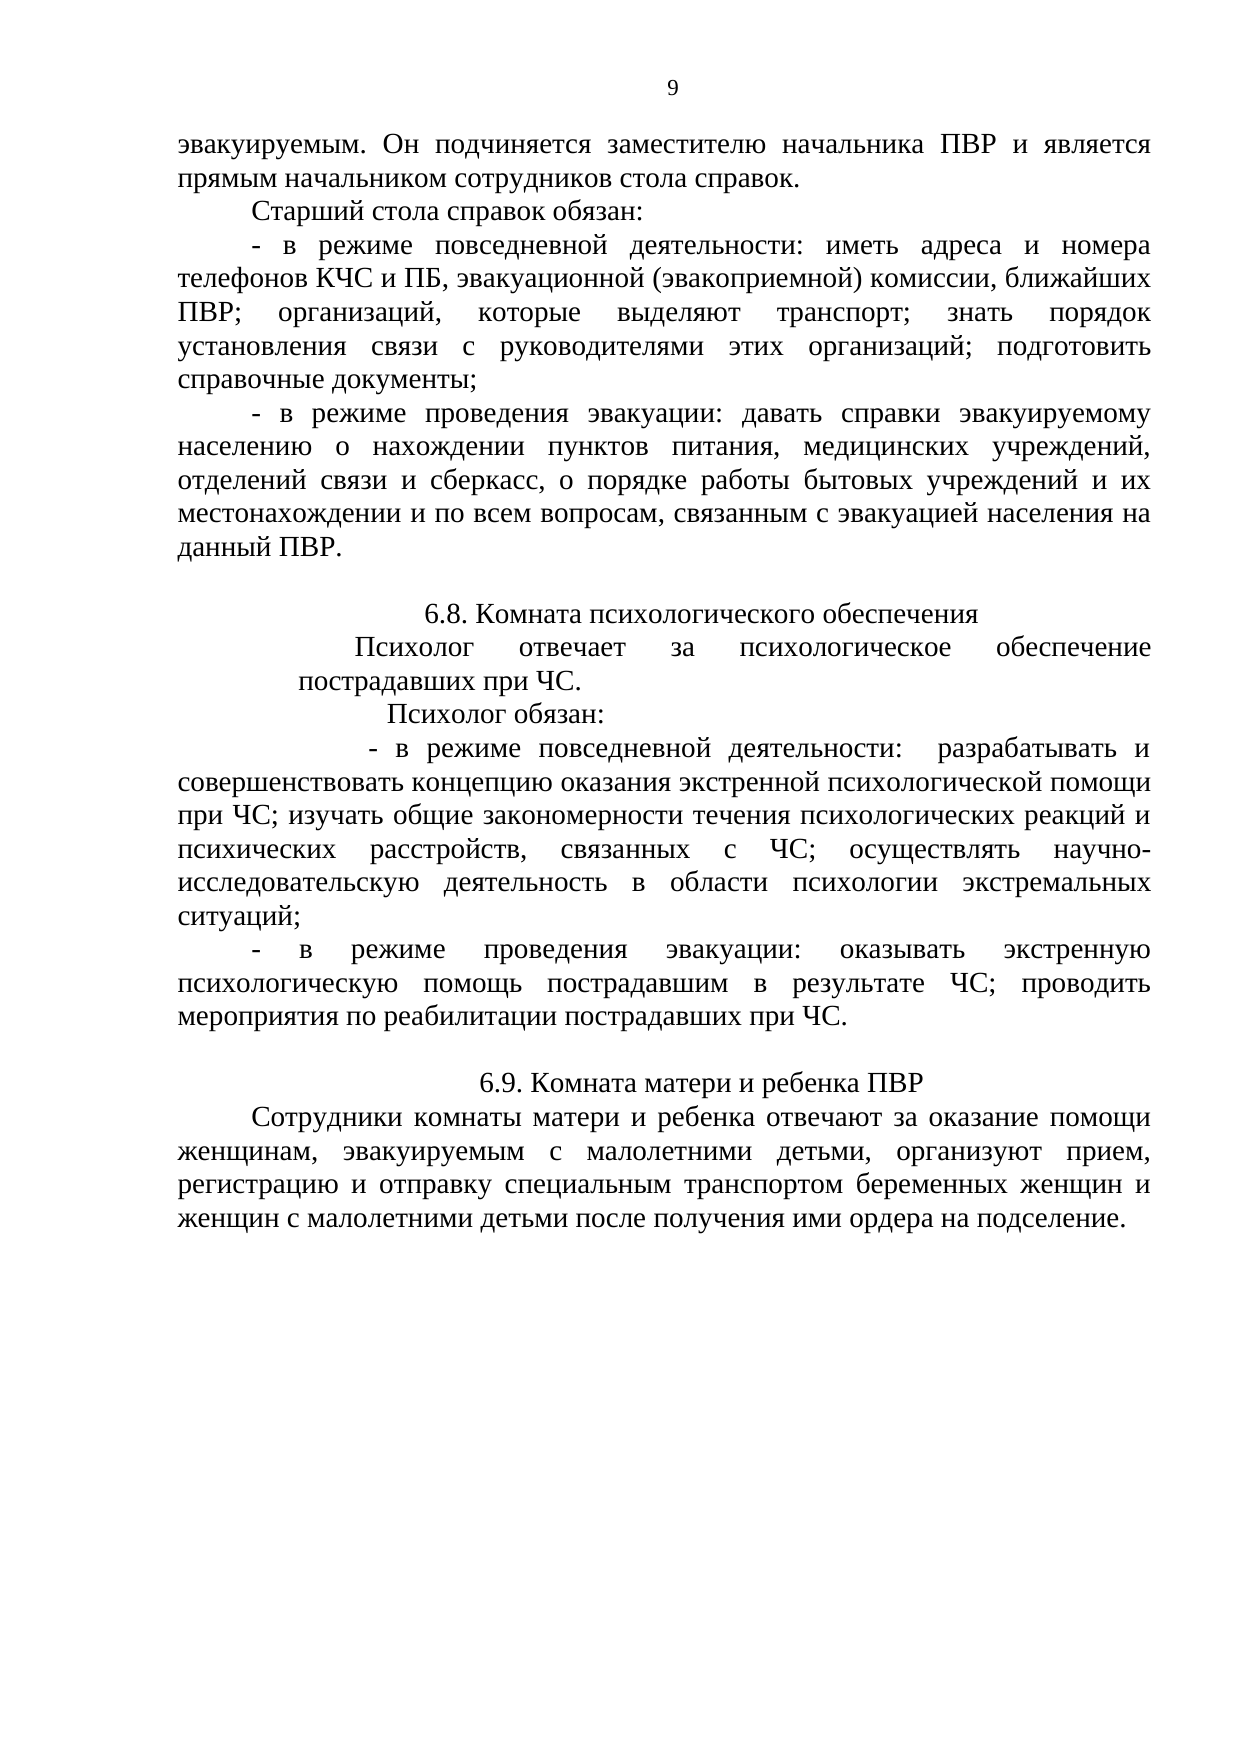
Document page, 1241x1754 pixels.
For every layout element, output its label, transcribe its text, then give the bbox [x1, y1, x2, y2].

text 6.9. Комната матери и ребенка ПВР [177, 1066, 1152, 1099]
text - в режиме проведения эвакуации: давать справки эвакуируемому населению о нахождении пунктов питания, медицинских учреждений, отделений связи и сберкасс, о порядке работы бытовых учреждений и их местонахождении и по всем вопросам, связанным с эвакуацией населения на данный ПВР. [177, 395, 1152, 562]
text Старший стола справок обязан: [177, 193, 1152, 227]
text - в режиме повседневной деятельности: иметь адреса и номера телефонов КЧС и ПБ, эвакуационной (эвакоприемной) комиссии, ближайших ПВР; организаций, которые выделяют транспорт; знать порядок установления связи с руководителями этих организаций; подготовить справочные документы; [177, 227, 1152, 395]
text Психолог отвечает за психологическое обеспечение пострадавших при ЧС. [298, 629, 1152, 697]
text 6.8. Комната психологического обеспечения [177, 596, 1152, 629]
text - в режиме повседневной деятельности: разрабатывать и совершенствовать концепцию оказания экстренной психологической помощи при ЧС; изучать общие закономерности течения психологических реакций и психических расстройств, связанных с ЧС; осуществлять научно-исследовательскую деятельность в области психологии экстремальных ситуаций; [177, 730, 1152, 931]
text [177, 126, 1152, 193]
text - в режиме проведения эвакуации: оказывать экстренную психологическую помощь пострадавшим в результате ЧС; проводить мероприятия по реабилитации пострадавших при ЧС. [177, 931, 1152, 1032]
text Психолог обязан: [298, 697, 1152, 730]
text Сотрудники комнаты матери и ребенка отвечают за оказание помощи женщинам, эвакуируемым с малолетними детьми, организуют прием, регистрацию и отправку специальным транспортом беременных женщин и женщин с малолетними детьми после получения ими ордера на подселение. [177, 1099, 1152, 1233]
